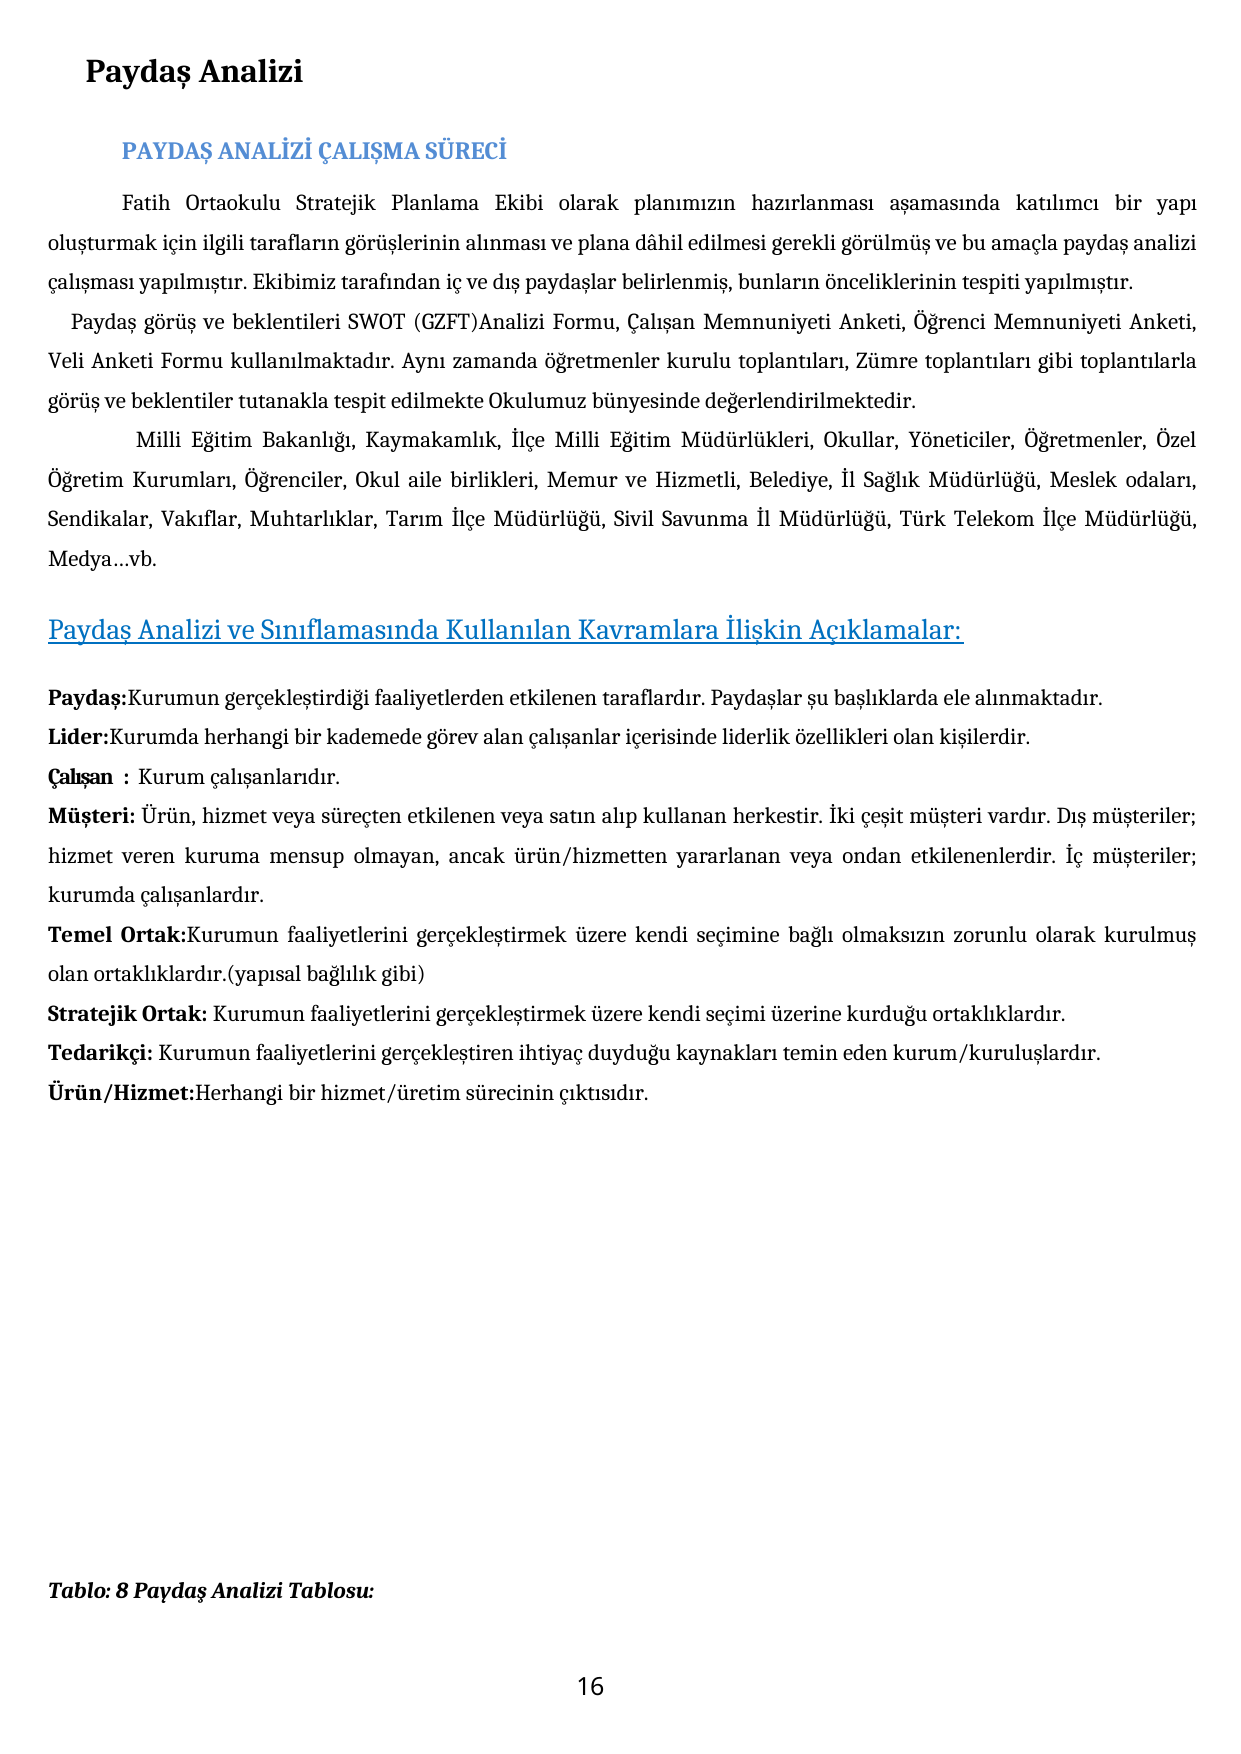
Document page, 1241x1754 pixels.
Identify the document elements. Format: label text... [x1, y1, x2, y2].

text Ürün/Hizmet:Herhangi bir hizmet/üretim sürecinin çıktısıdır. [48, 1079, 1198, 1106]
text Milli Eğitim Bakanlığı, Kaymakamlık, İlçe Milli Eğitim Müdürlükleri, Okullar, Yöneticiler, Öğretmenler, Özel Öğretim Kurumları, Öğrenciler, Okul aile birlikleri, Memur ve Hizmetli, Belediye, İl Sağlık Müdürlüğü, Meslek odaları, Sendikalar, Vakıflar, Muhtarlıklar, Tarım İlçe Müdürlüğü, Sivil Savunma İl Müdürlüğü, Türk Telekom İlçe Müdürlüğü, Medya…vb. [48, 427, 1198, 572]
text Paydaş:Kurumun gerçekleştirdiği faaliyetlerden etkilenen taraflardır. Paydaşlar şu başlıklarda ele alınmaktadır. [48, 685, 1198, 711]
text Fatih Ortaokulu Stratejik Planlama Ekibi olarak planımızın hazırlanması aşamasında katılımcı bir yapı oluşturmak için ilgili tarafların görüşlerinin alınması ve plana dâhil edilmesi gerekli görülmüş ve bu amaçla paydaş analizi çalışması yapılmıştır. Ekibimiz tarafından iç ve dış paydaşlar belirlenmiş, bunların önceliklerinin tespiti yapılmıştır. [48, 190, 1198, 295]
text PAYDAŞ ANALİZİ ÇALIŞMA SÜRECİ [48, 137, 1198, 166]
subtitle Paydaş Analizi [48, 52, 1198, 91]
text Stratejik Ortak: Kurumun faaliyetlerini gerçekleştirmek üzere kendi seçimi üzerine kurduğu ortaklıklardır. [48, 1001, 1198, 1027]
text Lider:Kurumda herhangi bir kademede görev alan çalışanlar içerisinde liderlik özellikleri olan kişilerdir. [48, 724, 1198, 751]
text Tedarikçi: Kurumun faaliyetlerini gerçekleştiren ihtiyaç duyduğu kaynakları temin eden kurum/kuruluşlardır. [48, 1040, 1198, 1066]
text Temel Ortak:Kurumun faaliyetlerini gerçekleştirmek üzere kendi seçimine bağlı olmaksızın zorunlu olarak kurulmuş olan ortaklıklardır.(yapısal bağlılık gibi) [48, 922, 1198, 987]
text Çalışan : Kurum çalışanlarıdır. [48, 764, 1198, 790]
text Müşteri: Ürün, hizmet veya süreçten etkilenen veya satın alıp kullanan herkestir. İki çeşit müşteri vardır. Dış müşteriler; hizmet veren kuruma mensup olmayan, ancak ürün/hizmetten yararlanan veya ondan etkilenenlerdir. İç müşteriler; kurumda çalışanlardır. [48, 803, 1198, 908]
text Tablo: 8 Paydaş Analizi Tablosu: [48, 1578, 1198, 1605]
text Paydaş görüş ve beklentileri SWOT (GZFT)Analizi Formu, Çalışan Memnuniyeti Anketi, Öğrenci Memnuniyeti Anketi, Veli Anketi Formu kullanılmaktadır. Aynı zamanda öğretmenler kurulu toplantıları, Zümre toplantıları gibi toplantılarla görüş ve beklentiler tutanakla tespit edilmekte Okulumuz bünyesinde değerlendirilmektedir. [48, 308, 1198, 414]
text Paydaş Analizi ve Sınıflamasında Kullanılan Kavramlara İlişkin Açıklamalar: [48, 613, 1198, 647]
